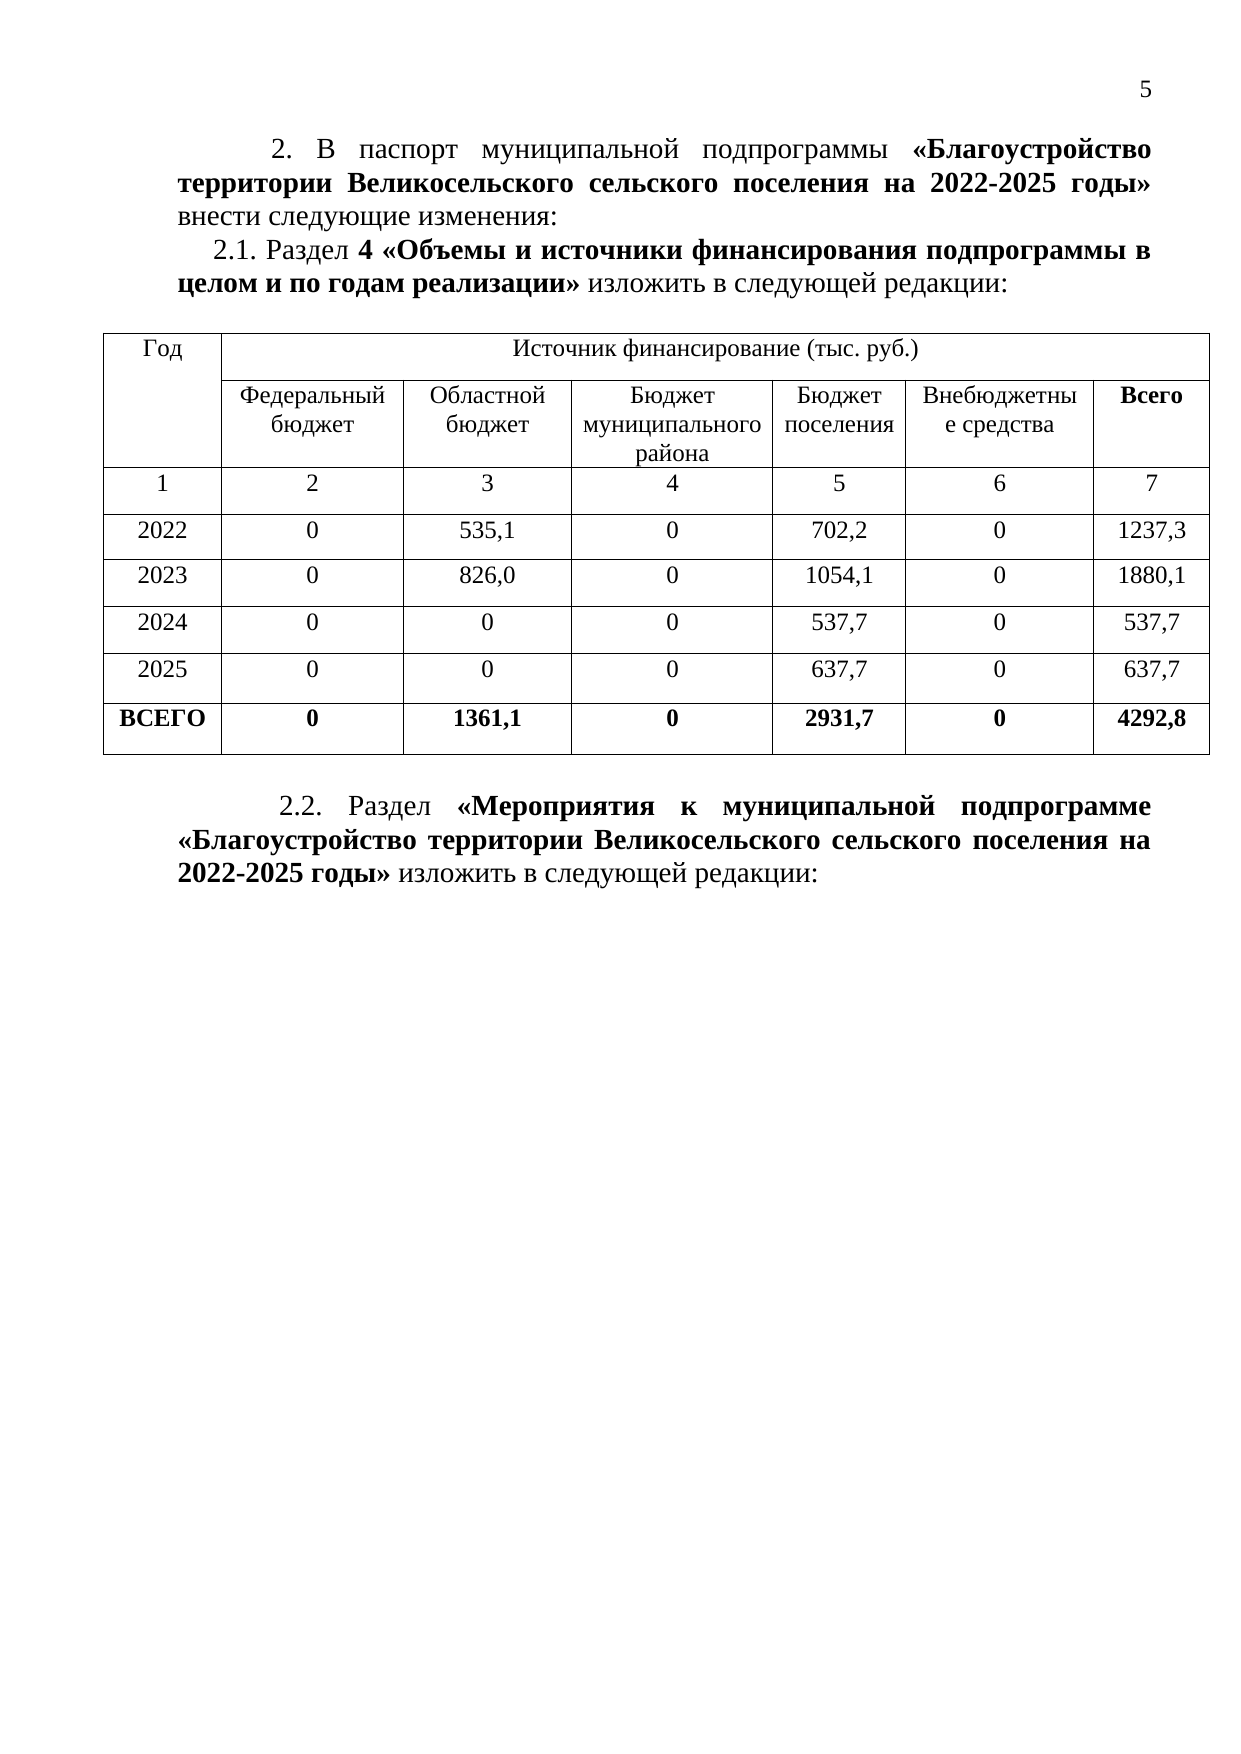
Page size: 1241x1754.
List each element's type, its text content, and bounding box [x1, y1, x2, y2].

table_cell 0 [222, 607, 403, 653]
table_cell 2023 [104, 560, 221, 606]
table_cell 535,1 [404, 515, 571, 559]
table_cell 2024 [104, 607, 221, 653]
table_cell 0 [222, 654, 403, 702]
table_cell 0 [222, 515, 403, 559]
table_cell 637,7 [1094, 654, 1209, 702]
table_cell 0 [572, 654, 772, 702]
table_cell 2022 [104, 515, 221, 559]
table_cell 1361,1 [404, 704, 571, 754]
table_cell 6 [906, 468, 1093, 514]
table_cell 826,0 [404, 560, 571, 606]
table_cell 5 [773, 468, 905, 514]
text 2. В паспорт муниципальной подпрограммы «Благоустройство территории Великосельского сельского поселения на 2022-2025 годы» внести следующие изменения: [177, 131, 1152, 232]
table_cell 1237,3 [1094, 515, 1209, 559]
text 2.2. Раздел «Мероприятия к муниципальной подпрограмме «Благоустройство территории Великосельского сельского поселения на 2022-2025 годы» изложить в следующей редакции: [177, 788, 1152, 889]
table_cell 702,2 [773, 515, 905, 559]
table_cell 0 [906, 654, 1093, 702]
table_cell 0 [222, 704, 403, 754]
table_cell Бюджет поселения [773, 381, 905, 467]
table_cell 1880,1 [1094, 560, 1209, 606]
table_cell 637,7 [773, 654, 905, 702]
table_cell 0 [572, 704, 772, 754]
table_cell Всего [1094, 381, 1209, 467]
table_cell 0 [906, 515, 1093, 559]
table_cell 0 [404, 607, 571, 653]
table_header Год [104, 334, 221, 467]
table_cell Федеральный бюджет [222, 381, 403, 467]
table_cell 0 [572, 515, 772, 559]
table_cell Областной бюджет [404, 381, 571, 467]
table_cell 3 [404, 468, 571, 514]
table_cell 1054,1 [773, 560, 905, 606]
table_cell ВСЕГО [104, 704, 221, 754]
table_cell 1 [104, 468, 221, 514]
table_cell 7 [1094, 468, 1209, 514]
table_cell 2025 [104, 654, 221, 702]
table_header Источник финансирование (тыс. руб.) [222, 334, 1209, 379]
table_cell 0 [906, 704, 1093, 754]
table_cell 2931,7 [773, 704, 905, 754]
table_cell 0 [906, 560, 1093, 606]
table_cell Внебюджетные средства [906, 381, 1093, 467]
table_cell 2 [222, 468, 403, 514]
table_cell 0 [906, 607, 1093, 653]
text 2.1. Раздел 4 «Объемы и источники финансирования подпрограммы в целом и по годам реализации» изложить в следующей редакции: [177, 232, 1152, 299]
table_cell 4 [572, 468, 772, 514]
table_cell 0 [572, 607, 772, 653]
table_cell 4292,8 [1094, 704, 1209, 754]
table_cell 537,7 [1094, 607, 1209, 653]
table_cell 0 [222, 560, 403, 606]
table_cell 0 [572, 560, 772, 606]
table_cell 537,7 [773, 607, 905, 653]
table_cell 0 [404, 654, 571, 702]
table_cell Бюджет муниципального района [572, 381, 772, 467]
